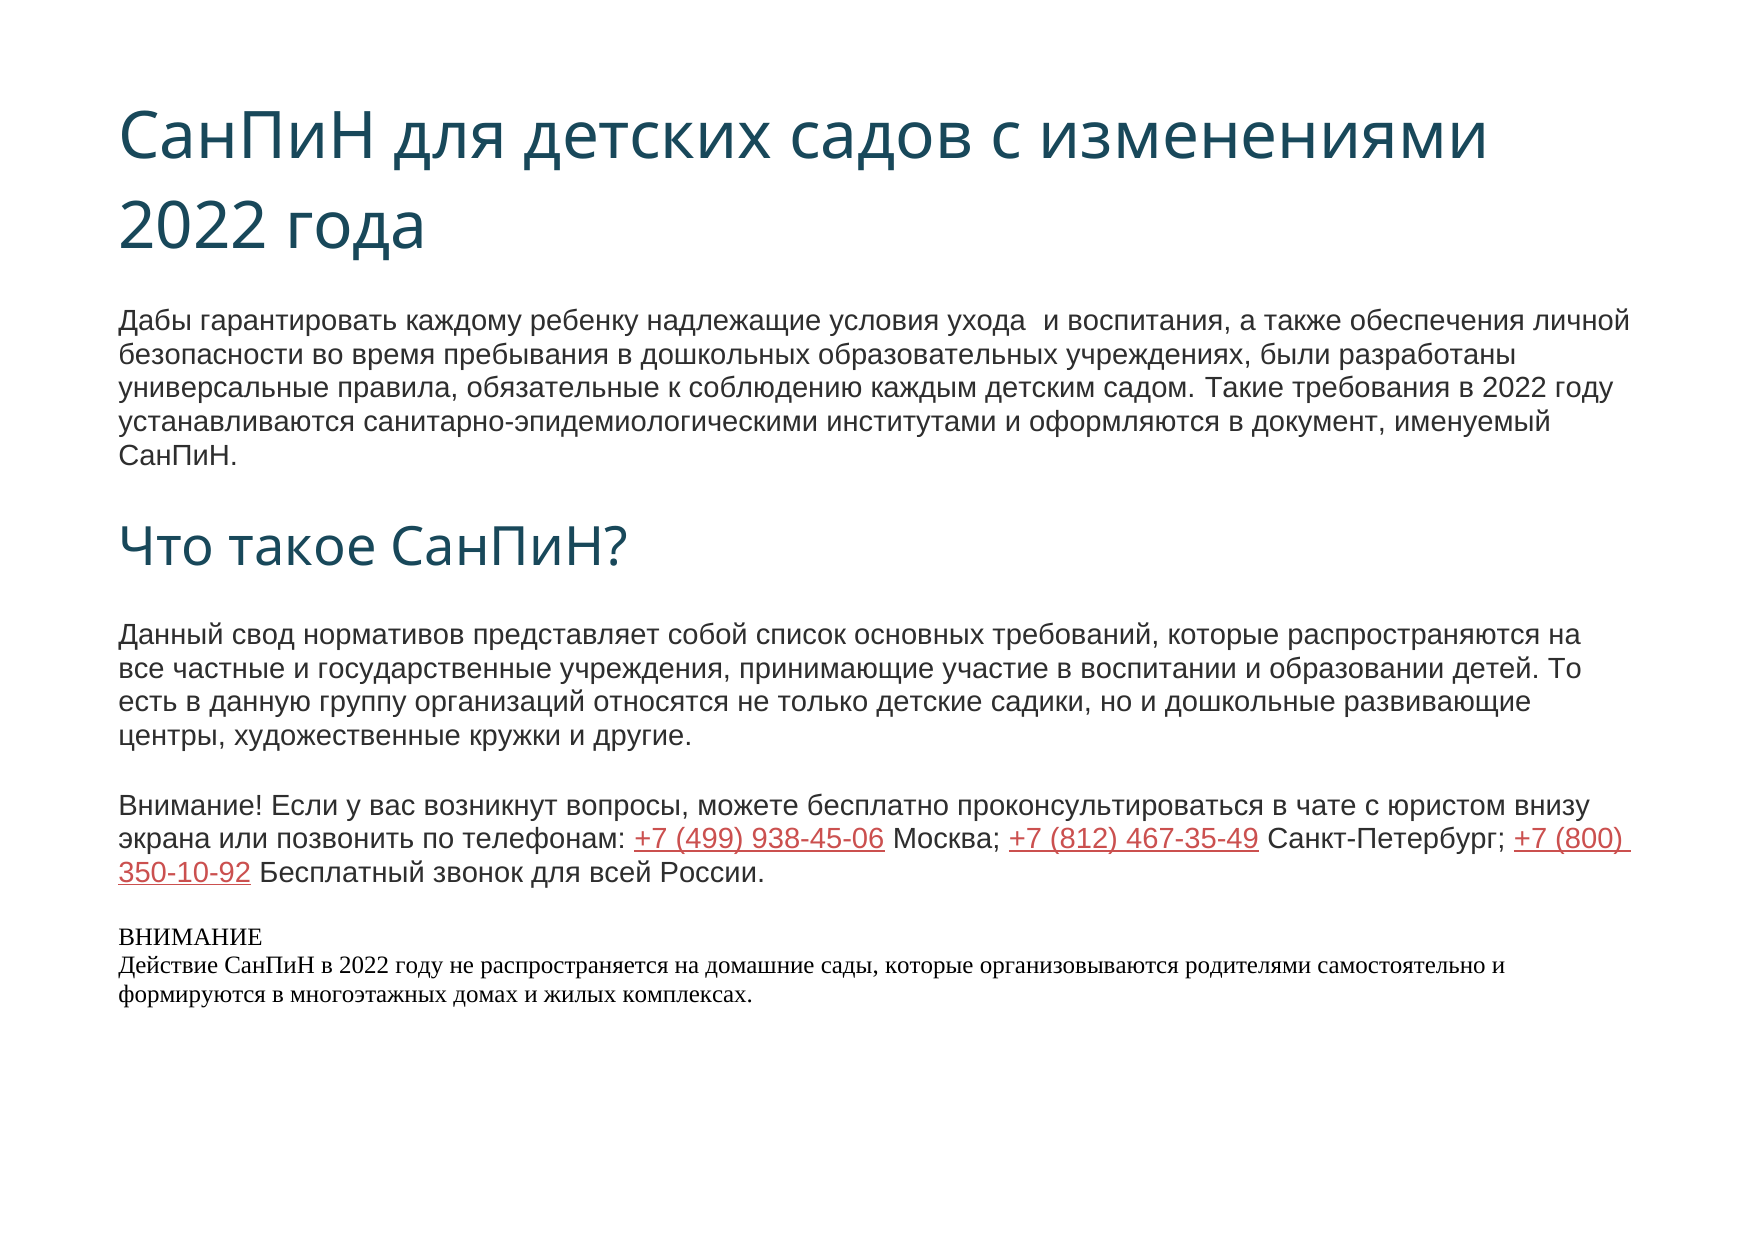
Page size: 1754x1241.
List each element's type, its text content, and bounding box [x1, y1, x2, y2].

text Дабы гарантировать каждому ребенку надлежащие условия ухода и воспитания, а также обеспечения личной безопасности во время пребывания в дошкольных образовательных учреждениях, были разработаны универсальные правила, обязательные к соблюдению каждым детским садом. Такие требования в 2022 году устанавливаются санитарно-эпидемиологическими институтами и оформляются в документ, именуемый СанПиН. [118, 303, 1636, 471]
text ВНИМАНИЕ [118, 888, 1636, 950]
text Действие СанПиН в 2022 году не распространяется на домашние сады, которые организовываются родителями самостоятельно и формируются в многоэтажных домах и жилых комплексах. [118, 950, 1636, 1008]
text Внимание! Если у вас возникнут вопросы, можете бесплатно проконсультироваться в чате с юристом внизу экрана или позвонить по телефонам: +7 (499) 938-45-06 Москва; +7 (812) 467-35-49 Санкт-Петербург; +7 (800) 350-10-92 Бесплатный звонок для всей России. [118, 787, 1636, 888]
text Данный свод нормативов представляет собой список основных требований, которые распространяются на все частные и государственные учреждения, принимающие участие в воспитании и образовании детей. То есть в данную группу организаций относятся не только детские садики, но и дошкольные развивающие центры, художественные кружки и другие. [118, 617, 1636, 751]
text Что такое СанПиН? [118, 507, 1636, 581]
text СанПиН для детских садов с изменениями 2022 года [118, 88, 1636, 267]
